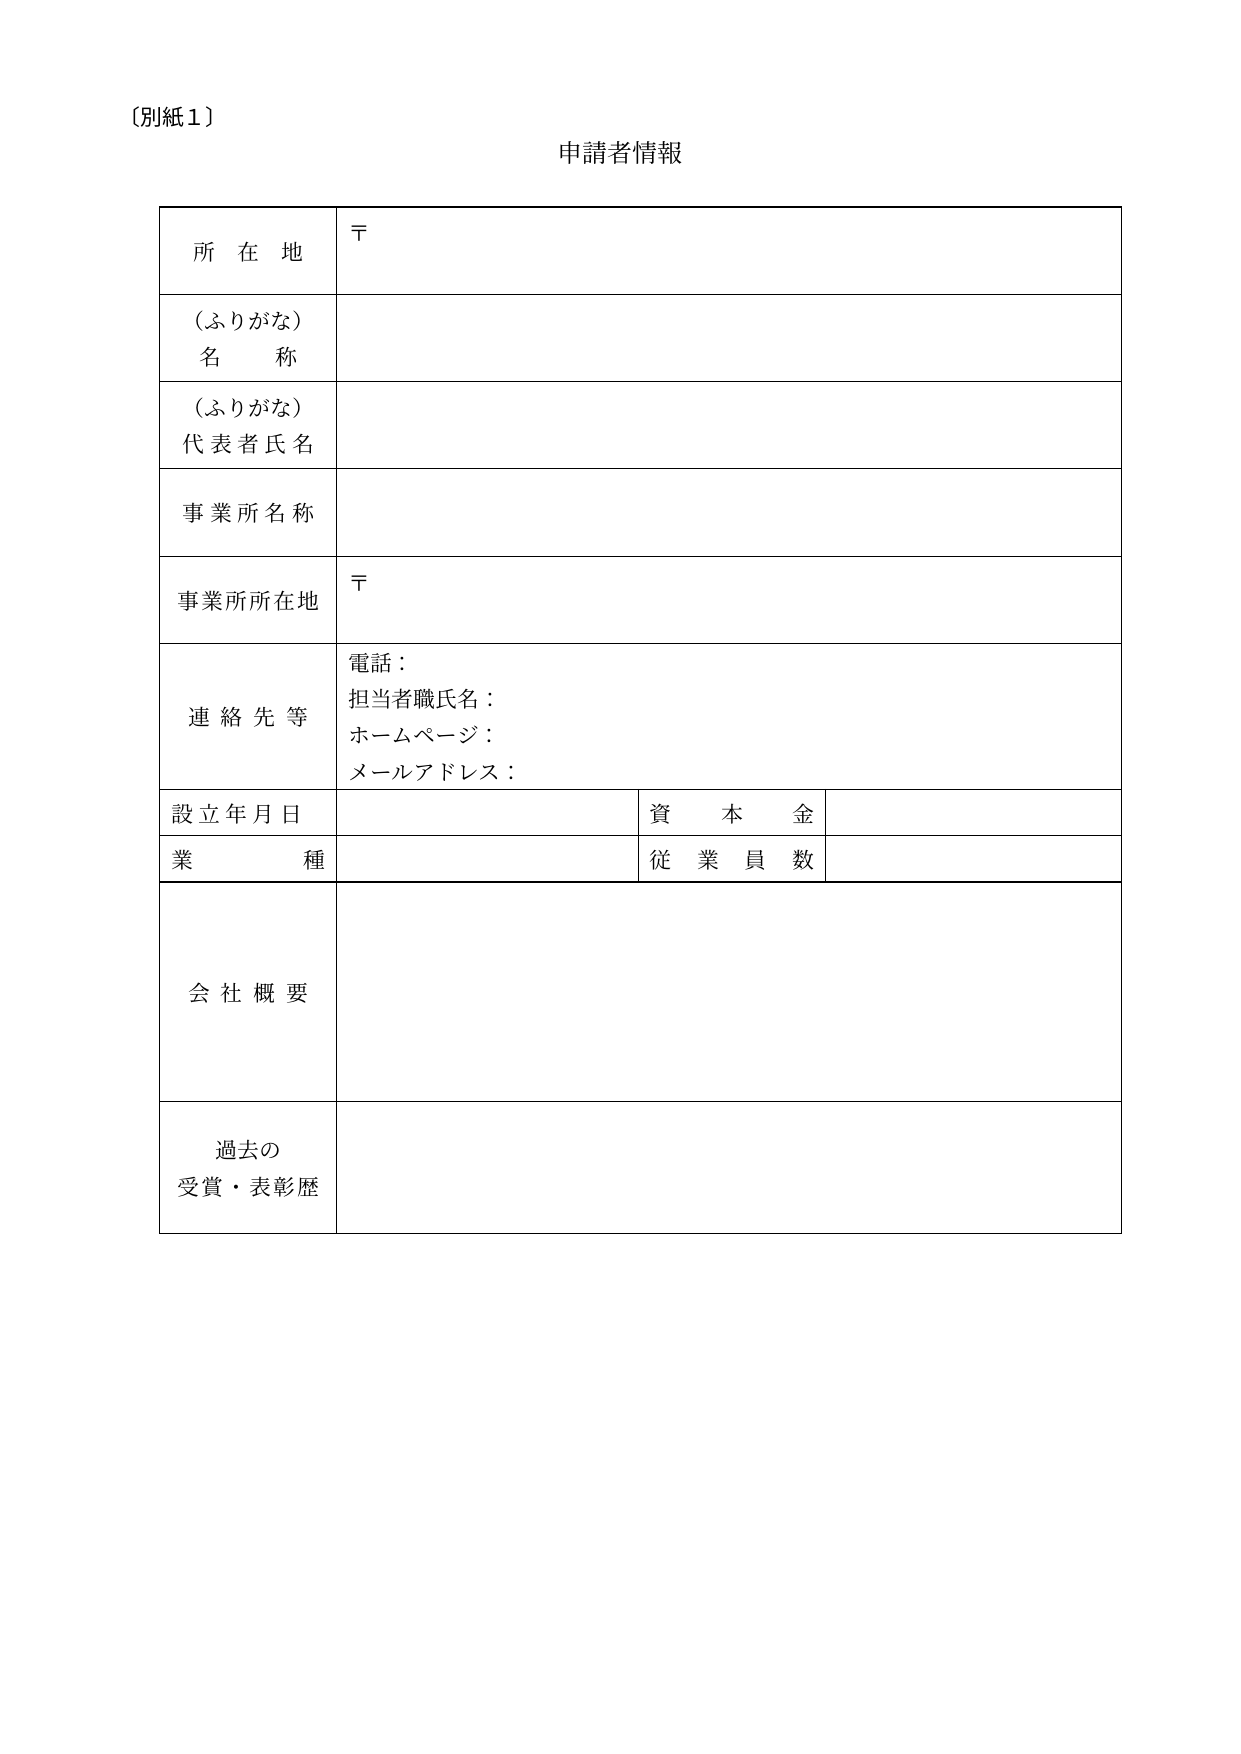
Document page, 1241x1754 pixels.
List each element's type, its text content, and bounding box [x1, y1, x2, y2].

table_cell 設立年月日 [160, 790, 336, 835]
table_cell 従業員数 [639, 836, 825, 881]
table_cell [337, 1102, 1121, 1233]
table_cell 資本金 [639, 790, 825, 835]
table_cell （ふりがな） 名称 [160, 295, 336, 381]
table_cell 電話： 担当者職氏名： ホームページ： メールアドレス： [337, 644, 1121, 789]
table_cell 〒 [337, 557, 1121, 643]
table_cell [826, 836, 1121, 881]
table_cell （ふりがな） 代表者氏名 [160, 382, 336, 468]
text 申請者情報 [118, 134, 1122, 170]
table_cell 事業所名称 [160, 469, 336, 556]
text 〔別紙１〕 [118, 98, 1122, 134]
table_cell 過去の 受賞・表彰歴 [160, 1102, 336, 1233]
table_cell 会社概要 [160, 883, 336, 1101]
table_cell [337, 295, 1121, 381]
table_cell [337, 382, 1121, 468]
table_header 所在地 [160, 208, 336, 294]
table_cell [826, 790, 1121, 835]
table_cell [337, 790, 638, 835]
table_cell 事業所所在地 [160, 557, 336, 643]
table_cell [337, 836, 638, 881]
table_header 〒 [337, 208, 1121, 294]
table_cell 業種 [160, 836, 336, 881]
table_cell [337, 883, 1121, 1101]
table_cell 連絡先等 [160, 644, 336, 789]
table_cell [337, 469, 1121, 556]
